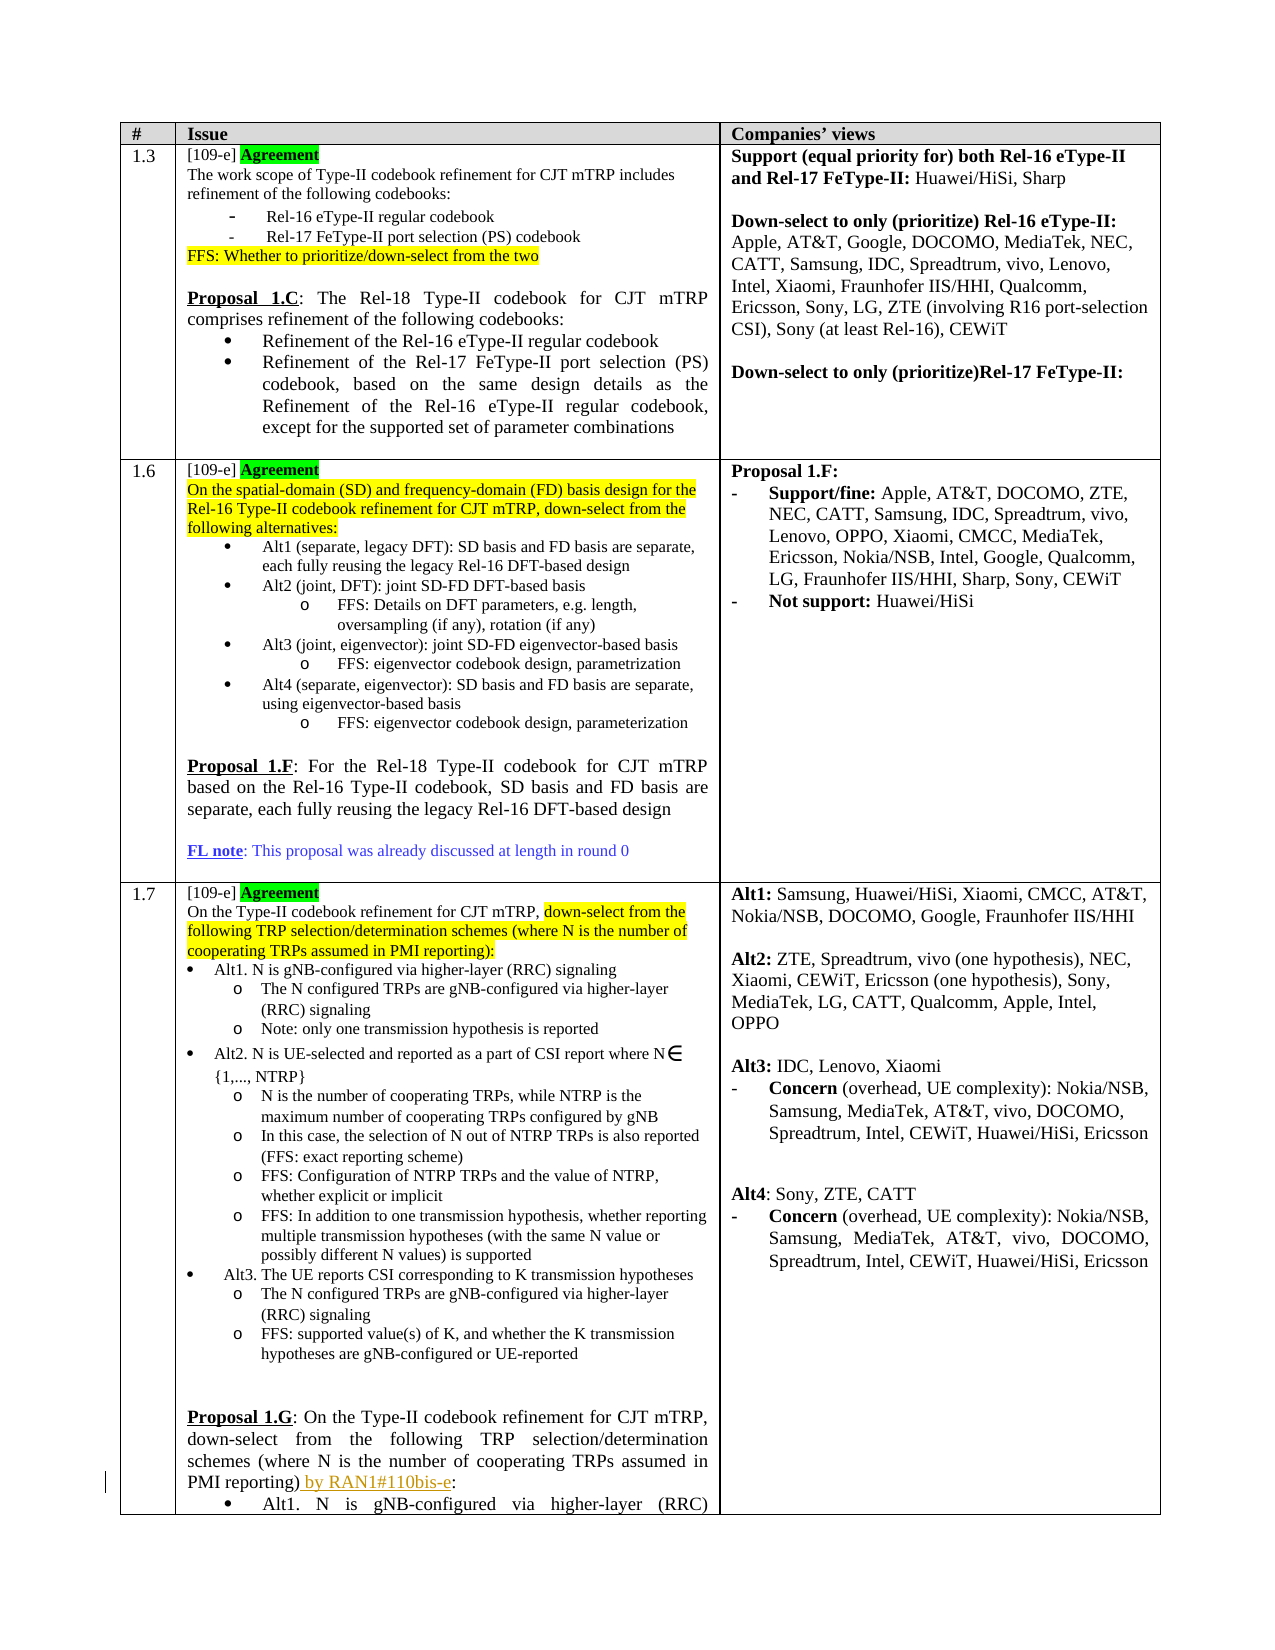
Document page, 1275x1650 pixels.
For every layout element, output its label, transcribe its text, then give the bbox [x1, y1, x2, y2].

table_cell [109-e] Agreement The work scope of Type-II codebook refinement for CJT mTRP includes refinement of the following codebooks: Rel-16 eType-II regular codebook Rel-17 FeType-II port selection (PS) codebook FFS: Whether to prioritize/down-select from the two Proposal 1.C: The Rel-18 Type-II codebook for CJT mTRP comprises refinement of the following codebooks: Refinement of the Rel-16 eType-II regular codebook Refinement of the Rel-17 FeType-II port selection (PS) codebook, based on the same design details as the Refinement of the Rel-16 eType-II regular codebook, except for the supported set of parameter combinations [176, 145, 719, 459]
table_cell [109-e] Agreement On the spatial-domain (SD) and frequency-domain (FD) basis design for the Rel-16 Type-II codebook refinement for CJT mTRP, down-select from the following alternatives: Alt1 (separate, legacy DFT): SD basis and FD basis are separate, each fully reusing the legacy Rel-16 DFT-based design Alt2 (joint, DFT): joint SD-FD DFT-based basis FFS: Details on DFT parameters, e.g. length, oversampling (if any), rotation (if any) Alt3 (joint, eigenvector): joint SD-FD eigenvector-based basis FFS: eigenvector codebook design, parametrization Alt4 (separate, eigenvector): SD basis and FD basis are separate, using eigenvector-based basis FFS: eigenvector codebook design, parameterization Proposal 1.F: For the Rel-18 Type-II codebook for CJT mTRP based on the Rel-16 Type-II codebook, SD basis and FD basis are separate, each fully reusing the legacy Rel-16 DFT-based design FL note: This proposal was already discussed at length in round 0 [176, 460, 719, 882]
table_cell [176, 883, 719, 1514]
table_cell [721, 883, 1160, 1514]
table_header Issue [176, 123, 719, 144]
table_cell 1.3 [121, 145, 175, 459]
table_cell 1.7 [121, 883, 175, 1514]
table_cell 1.6 [121, 460, 175, 882]
table_cell Support (equal priority for) both Rel-16 eType-II and Rel-17 FeType-II: Huawei/HiSi, Sharp Down-select to only (prioritize) Rel-16 eType-II: Apple, AT&T, Google, DOCOMO, MediaTek, NEC, CATT, Samsung, IDC, Spreadtrum, vivo, Lenovo, Intel, Xiaomi, Fraunhofer IIS/HHI, Qualcomm, Ericsson, Sony, LG, ZTE (involving R16 port-selection CSI), Sony (at least Rel-16), CEWiT Down-select to only (prioritize)Rel-17 FeType-II: [721, 145, 1160, 459]
table_cell Proposal 1.F: Support/fine: Apple, AT&T, DOCOMO, ZTE, NEC, CATT, Samsung, IDC, Spreadtrum, vivo, Lenovo, OPPO, Xiaomi, CMCC, MediaTek, Ericsson, Nokia/NSB, Intel, Google, Qualcomm, LG, Fraunhofer IIS/HHI, Sharp, Sony, CEWiT Not support: Huawei/HiSi [721, 460, 1160, 882]
table_header Companies’ views [721, 123, 1160, 144]
table_header # [121, 123, 175, 144]
